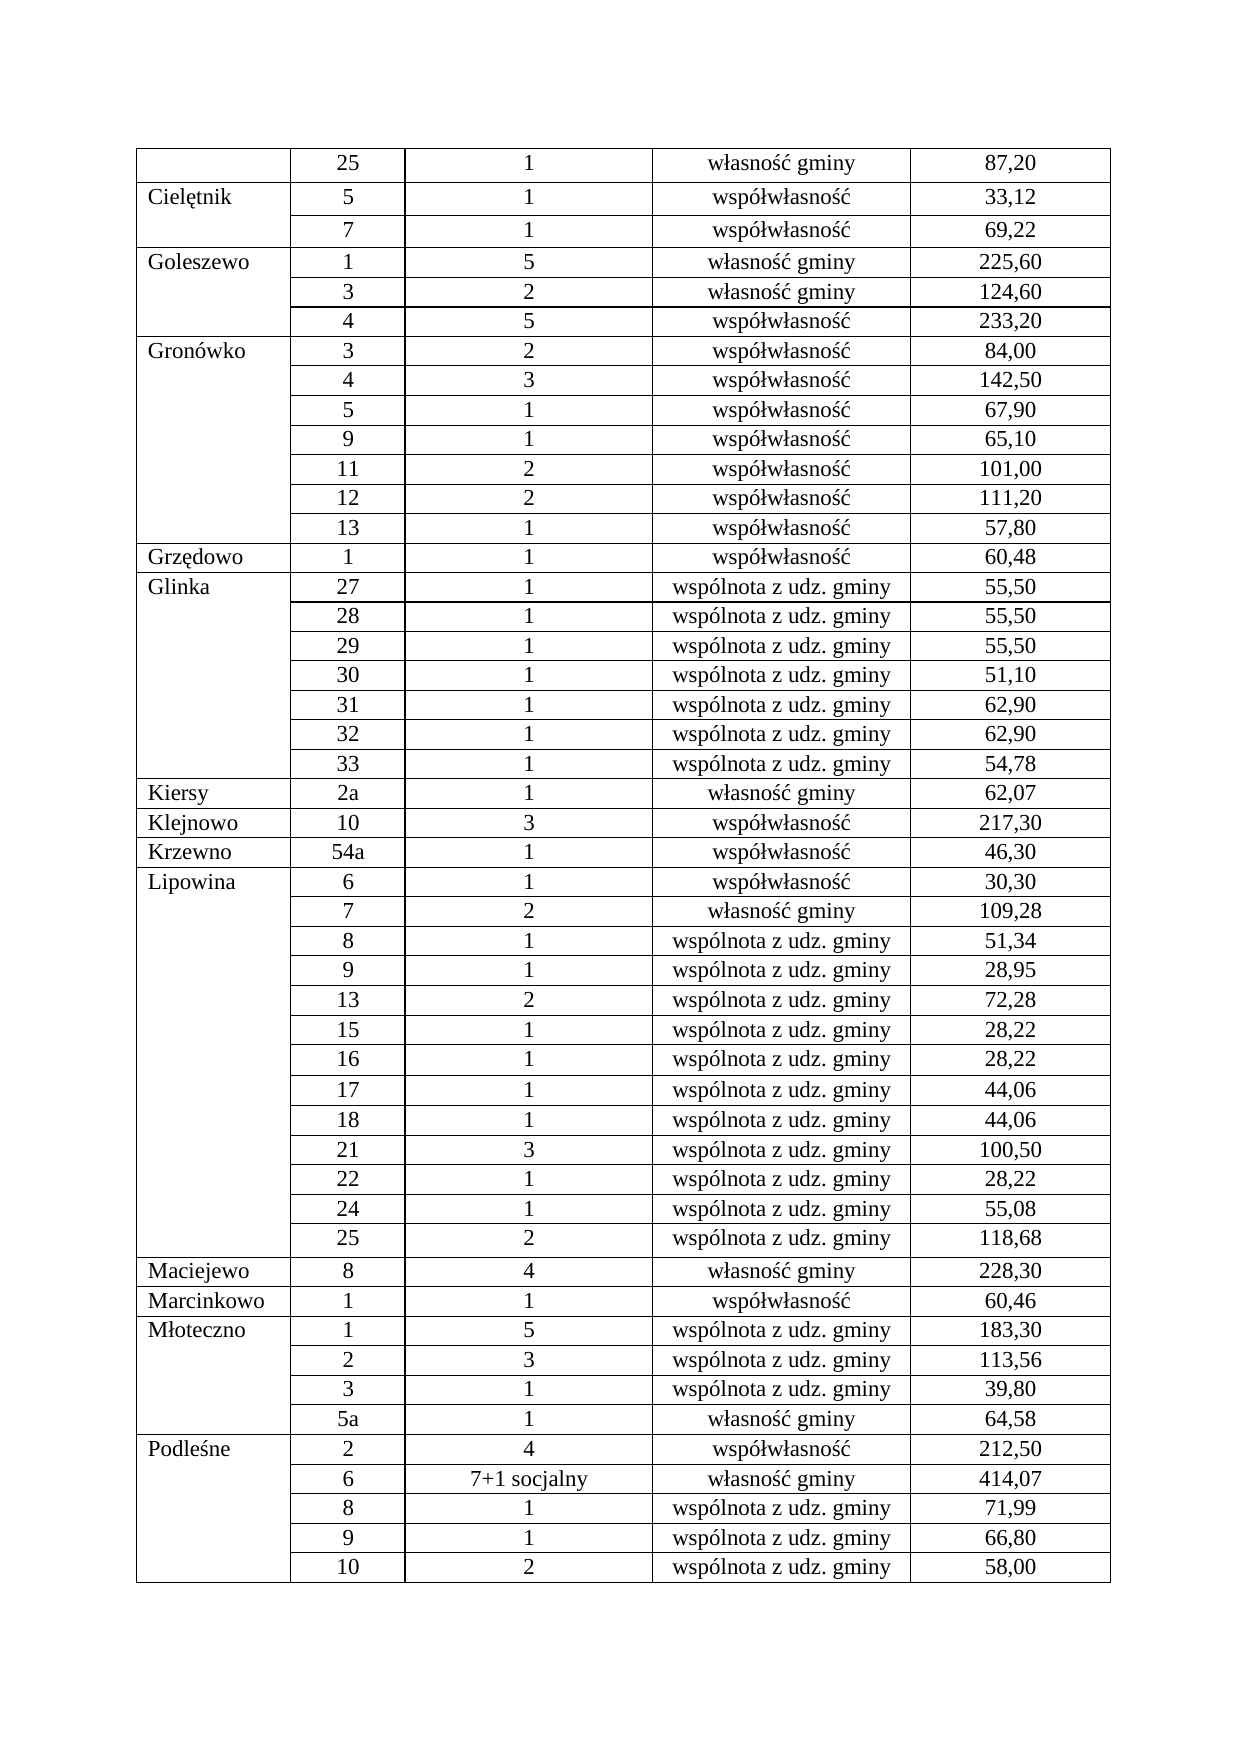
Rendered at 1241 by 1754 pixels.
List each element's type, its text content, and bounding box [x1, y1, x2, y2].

table_cell 5 [291, 183, 404, 215]
table_cell 1 [406, 750, 652, 778]
table_cell 1 [406, 779, 652, 808]
table_cell 100,50 [911, 1136, 1110, 1164]
table_cell 1 [406, 1016, 652, 1044]
table_cell wspólnota z udz. gminy [653, 1346, 910, 1374]
table_cell 51,34 [911, 927, 1110, 955]
table_cell 6 [291, 1465, 404, 1493]
table_cell własność gminy [653, 1258, 910, 1286]
table_cell 2 [406, 1224, 652, 1257]
table_cell 2 [406, 485, 652, 513]
table_cell Lipowina [137, 868, 290, 1257]
table_cell 1 [406, 927, 652, 955]
table_cell 7 [291, 216, 404, 247]
table_cell 1 [406, 183, 652, 215]
table_cell 15 [291, 1016, 404, 1044]
table_cell wspólnota z udz. gminy [653, 1136, 910, 1164]
table_cell 62,07 [911, 779, 1110, 808]
table_cell 1 [406, 1195, 652, 1223]
table_cell 62,90 [911, 691, 1110, 719]
table_cell 58,00 [911, 1553, 1110, 1582]
table_cell wspólnota z udz. gminy [653, 1317, 910, 1345]
table_cell 3 [406, 1346, 652, 1374]
table_cell Podleśne [137, 1435, 290, 1582]
table_cell 8 [291, 1494, 404, 1523]
table_cell 72,28 [911, 986, 1110, 1015]
table_cell własność gminy [653, 248, 910, 277]
table_cell 5 [406, 1317, 652, 1345]
table_cell 101,00 [911, 455, 1110, 483]
table_cell 12 [291, 485, 404, 513]
table_cell 2 [406, 1553, 652, 1582]
table_cell wspólnota z udz. gminy [653, 720, 910, 749]
table_cell 1 [406, 868, 652, 896]
table_cell wspólnota z udz. gminy [653, 927, 910, 955]
table_cell współwłasność [653, 216, 910, 247]
table_cell wspólnota z udz. gminy [653, 1045, 910, 1075]
table_cell 55,50 [911, 573, 1110, 601]
table_cell wspólnota z udz. gminy [653, 1076, 910, 1105]
table_cell 4 [406, 1258, 652, 1286]
table_cell współwłasność [653, 838, 910, 867]
table_cell własność gminy [653, 1405, 910, 1434]
table_cell współwłasność [653, 308, 910, 336]
table_cell 13 [291, 514, 404, 542]
table_cell 31 [291, 691, 404, 719]
table_cell wspólnota z udz. gminy [653, 956, 910, 985]
table_cell 28,95 [911, 956, 1110, 985]
table_cell własność gminy [653, 278, 910, 306]
table_cell 64,58 [911, 1405, 1110, 1434]
table_cell 1 [406, 1165, 652, 1193]
table_cell 1 [406, 1405, 652, 1434]
table_cell współwłasność [653, 544, 910, 572]
table_cell 1 [291, 544, 404, 572]
table_cell Gronówko [137, 337, 290, 542]
table_cell Grzędowo [137, 544, 290, 572]
table_cell 71,99 [911, 1494, 1110, 1523]
table_cell 18 [291, 1106, 404, 1134]
table_cell 32 [291, 720, 404, 749]
table_cell współwłasność [653, 1287, 910, 1316]
table_cell 1 [406, 1494, 652, 1523]
table_cell 1 [406, 603, 652, 631]
table_cell 2 [406, 986, 652, 1015]
table_cell 1 [406, 838, 652, 867]
table_cell wspólnota z udz. gminy [653, 632, 910, 660]
table_cell 30 [291, 661, 404, 690]
table_cell 217,30 [911, 809, 1110, 837]
table_cell 5a [291, 1405, 404, 1434]
table_cell współwłasność [653, 396, 910, 424]
table_cell wspólnota z udz. gminy [653, 661, 910, 690]
table_cell 2 [291, 1346, 404, 1374]
table_cell współwłasność [653, 426, 910, 454]
table_cell 28,22 [911, 1165, 1110, 1193]
table_cell 29 [291, 632, 404, 660]
table_cell 16 [291, 1045, 404, 1075]
table_cell 1 [291, 248, 404, 277]
table_cell 66,80 [911, 1524, 1110, 1552]
table_cell 1 [406, 661, 652, 690]
table_cell 1 [406, 720, 652, 749]
table_cell 22 [291, 1165, 404, 1193]
table_cell współwłasność [653, 868, 910, 896]
table_cell 118,68 [911, 1224, 1110, 1257]
table_cell 3 [291, 1376, 404, 1404]
table_cell 1 [406, 149, 652, 182]
table_cell 3 [406, 366, 652, 395]
table_cell 62,90 [911, 720, 1110, 749]
table_cell 2 [406, 337, 652, 365]
table_cell 124,60 [911, 278, 1110, 306]
table_cell 9 [291, 426, 404, 454]
table_cell 8 [291, 927, 404, 955]
table_cell Maciejewo [137, 1258, 290, 1286]
table_cell 10 [291, 1553, 404, 1582]
table_cell 1 [406, 1376, 652, 1404]
table_cell 9 [291, 1524, 404, 1552]
table_cell 84,00 [911, 337, 1110, 365]
table_cell 1 [406, 216, 652, 247]
table_cell Krzewno [137, 838, 290, 867]
table_cell 233,20 [911, 308, 1110, 336]
table_cell 51,10 [911, 661, 1110, 690]
table_cell 69,22 [911, 216, 1110, 247]
table_cell 1 [406, 956, 652, 985]
table_cell 87,20 [911, 149, 1110, 182]
table_cell 2a [291, 779, 404, 808]
table_cell wspólnota z udz. gminy [653, 1494, 910, 1523]
table_cell 54a [291, 838, 404, 867]
table_cell 2 [406, 897, 652, 926]
table_cell współwłasność [653, 366, 910, 395]
table_cell wspólnota z udz. gminy [653, 1195, 910, 1223]
table_cell 1 [406, 426, 652, 454]
table_cell 4 [291, 366, 404, 395]
table_cell współwłasność [653, 485, 910, 513]
table_cell 183,30 [911, 1317, 1110, 1345]
table_cell współwłasność [653, 514, 910, 542]
table_cell Glinka [137, 573, 290, 778]
table_cell 55,50 [911, 632, 1110, 660]
table_cell Marcinkowo [137, 1287, 290, 1316]
table_cell 2 [406, 455, 652, 483]
table_cell 67,90 [911, 396, 1110, 424]
table_cell 9 [291, 956, 404, 985]
table_cell wspólnota z udz. gminy [653, 1165, 910, 1193]
table_cell 1 [291, 1317, 404, 1345]
table_cell wspólnota z udz. gminy [653, 1376, 910, 1404]
table_cell 11 [291, 455, 404, 483]
table_cell wspólnota z udz. gminy [653, 1016, 910, 1044]
table_cell 225,60 [911, 248, 1110, 277]
table_cell 60,48 [911, 544, 1110, 572]
table_cell 212,50 [911, 1435, 1110, 1464]
table_cell współwłasność [653, 337, 910, 365]
table_cell 55,08 [911, 1195, 1110, 1223]
table_cell 13 [291, 986, 404, 1015]
table_cell 1 [406, 544, 652, 572]
table_cell 10 [291, 809, 404, 837]
table_cell 1 [406, 691, 652, 719]
table_cell 28 [291, 603, 404, 631]
table_cell 21 [291, 1136, 404, 1164]
table_cell 44,06 [911, 1076, 1110, 1105]
table_cell wspólnota z udz. gminy [653, 1524, 910, 1552]
table_cell 57,80 [911, 514, 1110, 542]
table_cell 33,12 [911, 183, 1110, 215]
table_cell 30,30 [911, 868, 1110, 896]
table_cell 1 [406, 1524, 652, 1552]
table_cell 1 [406, 514, 652, 542]
table_cell Cielętnik [137, 183, 290, 247]
table_cell wspólnota z udz. gminy [653, 986, 910, 1015]
table_cell Kiersy [137, 779, 290, 808]
table_cell 3 [291, 337, 404, 365]
table_cell wspólnota z udz. gminy [653, 603, 910, 631]
table_cell wspólnota z udz. gminy [653, 1106, 910, 1134]
table_cell 5 [291, 396, 404, 424]
table_cell wspólnota z udz. gminy [653, 573, 910, 601]
table_cell 17 [291, 1076, 404, 1105]
table_cell 25 [291, 149, 404, 182]
table_cell 111,20 [911, 485, 1110, 513]
table_cell 6 [291, 868, 404, 896]
table_cell wspólnota z udz. gminy [653, 750, 910, 778]
table_cell 414,07 [911, 1465, 1110, 1493]
table_cell 3 [406, 1136, 652, 1164]
table_cell 1 [406, 632, 652, 660]
table_cell współwłasność [653, 183, 910, 215]
table_cell 2 [291, 1435, 404, 1464]
table_cell 39,80 [911, 1376, 1110, 1404]
table_cell Klejnowo [137, 809, 290, 837]
table_cell 60,46 [911, 1287, 1110, 1316]
table_cell 228,30 [911, 1258, 1110, 1286]
table_cell 1 [406, 396, 652, 424]
table_cell 1 [406, 1287, 652, 1316]
table_cell 142,50 [911, 366, 1110, 395]
table_cell wspólnota z udz. gminy [653, 691, 910, 719]
table_cell 109,28 [911, 897, 1110, 926]
table_cell 28,22 [911, 1045, 1110, 1075]
table_cell 2 [406, 278, 652, 306]
table_cell 7 [291, 897, 404, 926]
table_cell własność gminy [653, 1465, 910, 1493]
table_cell 54,78 [911, 750, 1110, 778]
table_cell 113,56 [911, 1346, 1110, 1374]
table_cell 5 [406, 308, 652, 336]
table_cell 8 [291, 1258, 404, 1286]
table_cell 1 [406, 1045, 652, 1075]
table_cell 65,10 [911, 426, 1110, 454]
table_cell własność gminy [653, 779, 910, 808]
table_cell własność gminy [653, 149, 910, 182]
table_cell Młoteczno [137, 1317, 290, 1434]
table_cell 55,50 [911, 603, 1110, 631]
table_cell współwłasność [653, 809, 910, 837]
table_cell wspólnota z udz. gminy [653, 1224, 910, 1257]
table_cell 25 [291, 1224, 404, 1257]
table_cell 1 [406, 573, 652, 601]
table_cell 1 [406, 1106, 652, 1134]
table_cell 5 [406, 248, 652, 277]
table_cell 33 [291, 750, 404, 778]
table_cell 44,06 [911, 1106, 1110, 1134]
table_cell 7+1 socjalny [406, 1465, 652, 1493]
table_cell 28,22 [911, 1016, 1110, 1044]
table_cell 24 [291, 1195, 404, 1223]
table_cell 46,30 [911, 838, 1110, 867]
table_cell wspólnota z udz. gminy [653, 1553, 910, 1582]
table_cell 3 [291, 278, 404, 306]
table_cell 1 [291, 1287, 404, 1316]
table_cell 4 [291, 308, 404, 336]
table_cell 3 [406, 809, 652, 837]
table_cell Goleszewo [137, 248, 290, 336]
table_cell 4 [406, 1435, 652, 1464]
table_cell współwłasność [653, 455, 910, 483]
table_cell własność gminy [653, 897, 910, 926]
table_cell współwłasność [653, 1435, 910, 1464]
table_cell 1 [406, 1076, 652, 1105]
table_cell 27 [291, 573, 404, 601]
